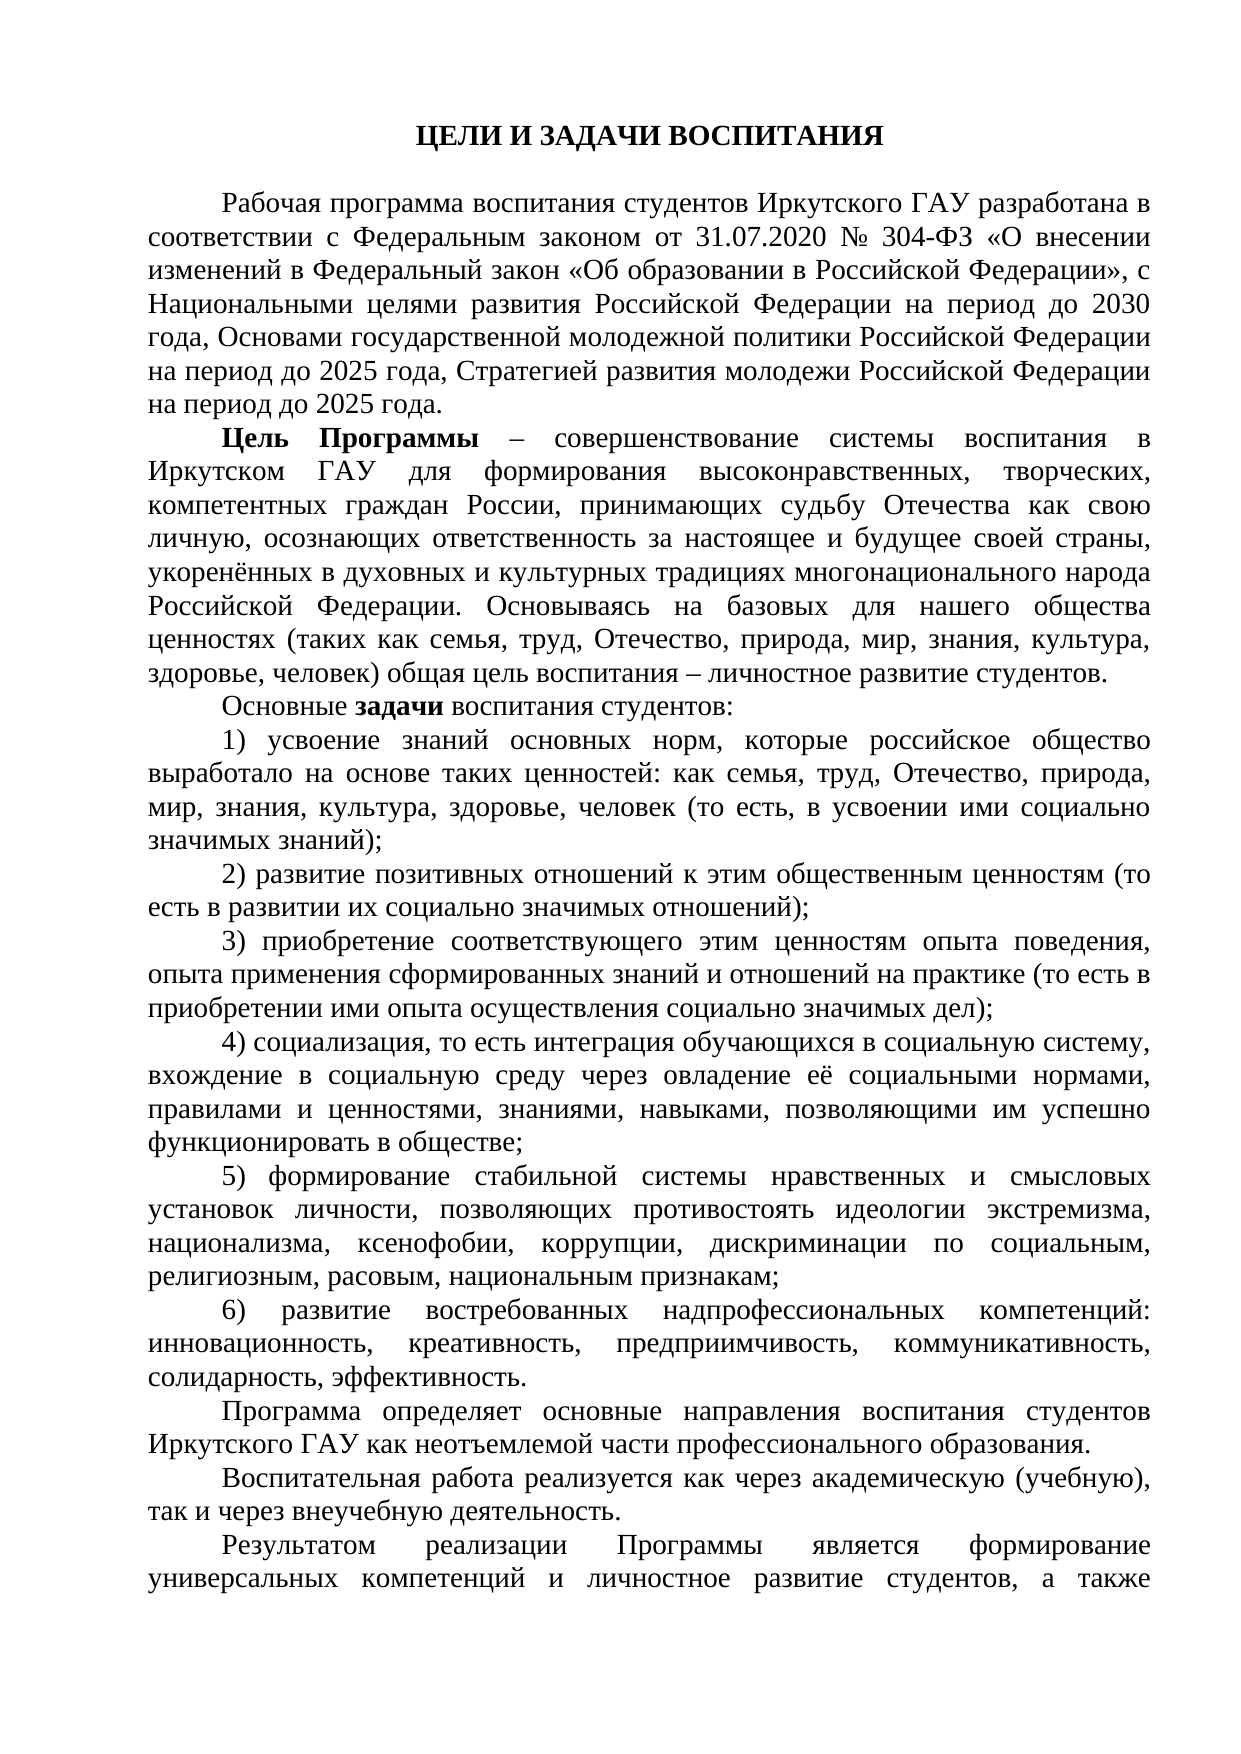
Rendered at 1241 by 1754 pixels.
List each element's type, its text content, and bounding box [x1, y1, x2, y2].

text Воспитательная работа реализуется как через академическую (учебную), так и через внеучебную деятельность. [148, 1460, 1152, 1527]
text 1) усвоение знаний основных норм, которые российское общество выработало на основе таких ценностей: как семья, труд, Отечество, природа, мир, знания, культура, здоровье, человек (то есть, в усвоении ими социально значимых знаний); [148, 722, 1152, 856]
text 6) развитие востребованных надпрофессиональных компетенций: инновационность, креативность, предприимчивость, коммуникативность, солидарность, эффективность. [148, 1292, 1152, 1393]
text 5) формирование стабильной системы нравственных и смысловых установок личности, позволяющих противостоять идеологии экстремизма, национализма, ксенофобии, коррупции, дискриминации по социальным, религиозным, расовым, национальным признакам; [148, 1158, 1152, 1292]
text Цель Программы – совершенствование системы воспитания в Иркутском ГАУ для формирования высоконравственных, творческих, компетентных граждан России, принимающих судьбу Отечества как свою личную, осознающих ответственность за настоящее и будущее своей страны, укоренённых в духовных и культурных традициях многонационального народа Российской Федерации. Основываясь на базовых для нашего общества ценностях (таких как семья, труд, Отечество, природа, мир, знания, культура, здоровье, человек) общая цель воспитания – личностное развитие студентов. [148, 420, 1152, 688]
text 2) развитие позитивных отношений к этим общественным ценностям (то есть в развитии их социально значимых отношений); [148, 856, 1152, 923]
text ЦЕЛИ И ЗАДАЧИ ВОСПИТАНИЯ [148, 118, 1152, 152]
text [148, 1527, 1152, 1594]
text Основные задачи воспитания студентов: [148, 688, 1152, 722]
text Программа определяет основные направления воспитания студентов Иркутского ГАУ как неотъемлемой части профессионального образования. [148, 1393, 1152, 1460]
text 3) приобретение соответствующего этим ценностям опыта поведения, опыта применения сформированных знаний и отношений на практике (то есть в приобретении ими опыта осуществления социально значимых дел); [148, 923, 1152, 1024]
text Рабочая программа воспитания студентов Иркутского ГАУ разработана в соответствии с Федеральным законом от 31.07.2020 № 304-ФЗ «О внесении изменений в Федеральный закон «Об образовании в Российской Федерации», с Национальными целями развития Российской Федерации на период до 2030 года, Основами государственной молодежной политики Российской Федерации на период до 2025 года, Стратегией развития молодежи Российской Федерации на период до 2025 года. [148, 185, 1152, 420]
text 4) социализация, то есть интеграция обучающихся в социальную систему, вхождение в социальную среду через овладение её социальными нормами, правилами и ценностями, знаниями, навыками, позволяющими им успешно функционировать в обществе; [148, 1024, 1152, 1158]
